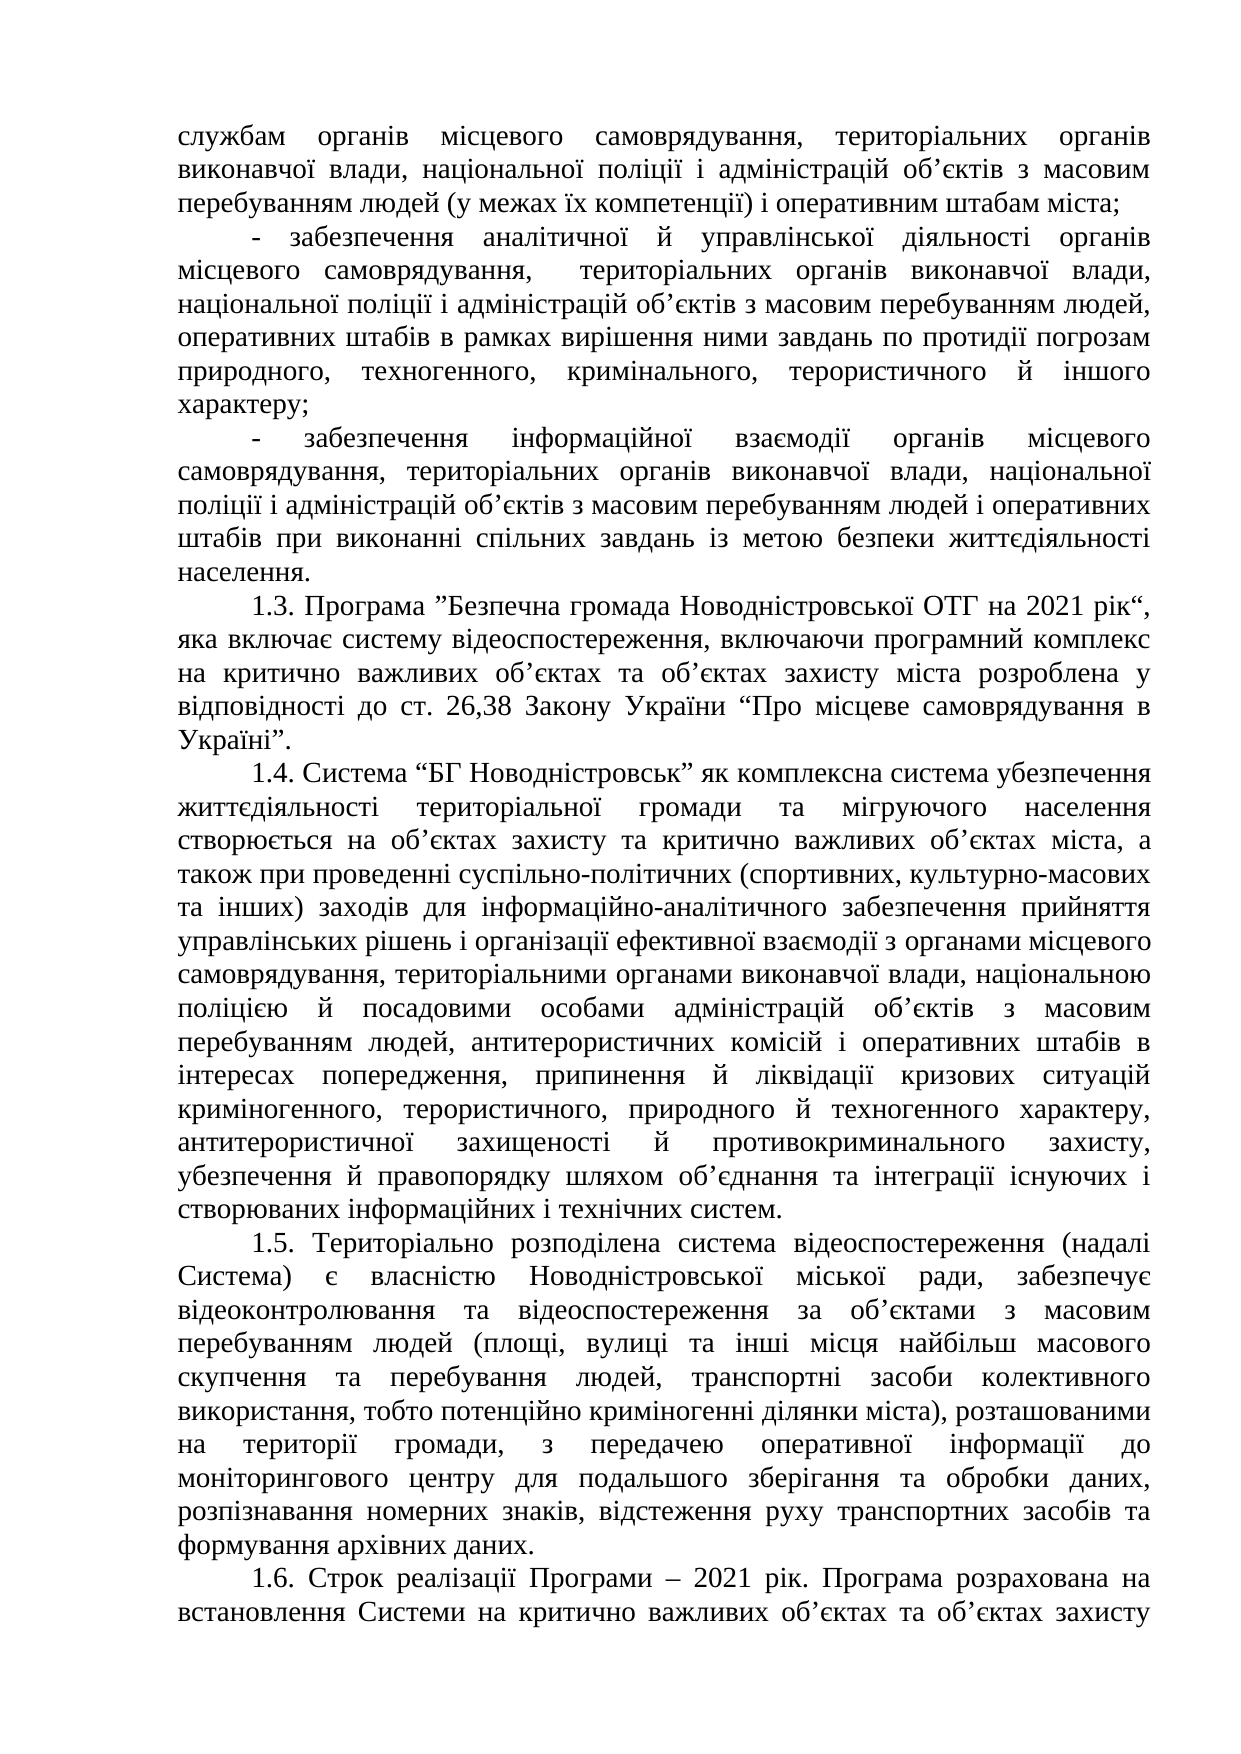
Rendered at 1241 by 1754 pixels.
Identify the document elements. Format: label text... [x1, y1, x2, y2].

text - забезпечення аналітичної й управлінської діяльності органів місцевого самоврядування, територіальних органів виконавчої влади, національної поліції і адміністрацій об’єктів з масовим перебуванням людей, оперативних штабів в рамках вирішення ними завдань по протидії погрозам природного, техногенного, кримінального, терористичного й іншого характеру; [177, 219, 1152, 420]
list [177, 118, 1152, 219]
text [177, 1560, 1152, 1627]
text 1.5. Територіально розподілена система відеоспостереження (надалі Система) є власністю Новодністровської міської ради, забезпечує відеоконтролювання та відеоспостереження за об’єктами з масовим перебуванням людей (площі, вулиці та інші місця найбільш масового скупчення та перебування людей, транспортні засоби колективного використання, тобто потенційно криміногенні ділянки міста), розташованими на території громади, з передачею оперативної інформації до моніторингового центру для подальшого зберігання та обробки даних, розпізнавання номерних знаків, відстеження руху транспортних засобів та формування архівних даних. [177, 1225, 1152, 1560]
text - забезпечення інформаційної взаємодії органів місцевого самоврядування, територіальних органів виконавчої влади, національної поліції і адміністрацій об’єктів з масовим перебуванням людей і оперативних штабів при виконанні спільних завдань із метою безпеки життєдіяльності населення. [177, 420, 1152, 588]
text 1.4. Система “БГ Новодністровськ” як комплексна система убезпечення життєдіяльності територіальної громади та мігруючого населення створюється на об’єктах захисту та критично важливих об’єктах міста, а також при проведенні суспільно-політичних (спортивних, культурно-масових та інших) заходів для інформаційно-аналітичного забезпечення прийняття управлінських рішень і організації ефективної взаємодії з органами місцевого самоврядування, територіальними органами виконавчої влади, національною поліцією й посадовими особами адміністрацій об’єктів з масовим перебуванням людей, антитерористичних комісій і оперативних штабів в інтересах попередження, припинення й ліквідації кризових ситуацій криміногенного, терористичного, природного й техногенного характеру, антитерористичної захищеності й противокриминального захисту, убезпечення й правопорядку шляхом об’єднання та інтеграції існуючих і створюваних інформаційних і технічних систем. [177, 755, 1152, 1225]
text 1.3. Програма ”Безпечна громада Новодністровської ОТГ на 2021 рік“, яка включає систему відеоспостереження, включаючи програмний комплекс на критично важливих об’єктах та об’єктах захисту міста розроблена у відповідності до ст. 26,38 Закону України “Про місцеве самоврядування в Україні”. [177, 588, 1152, 755]
